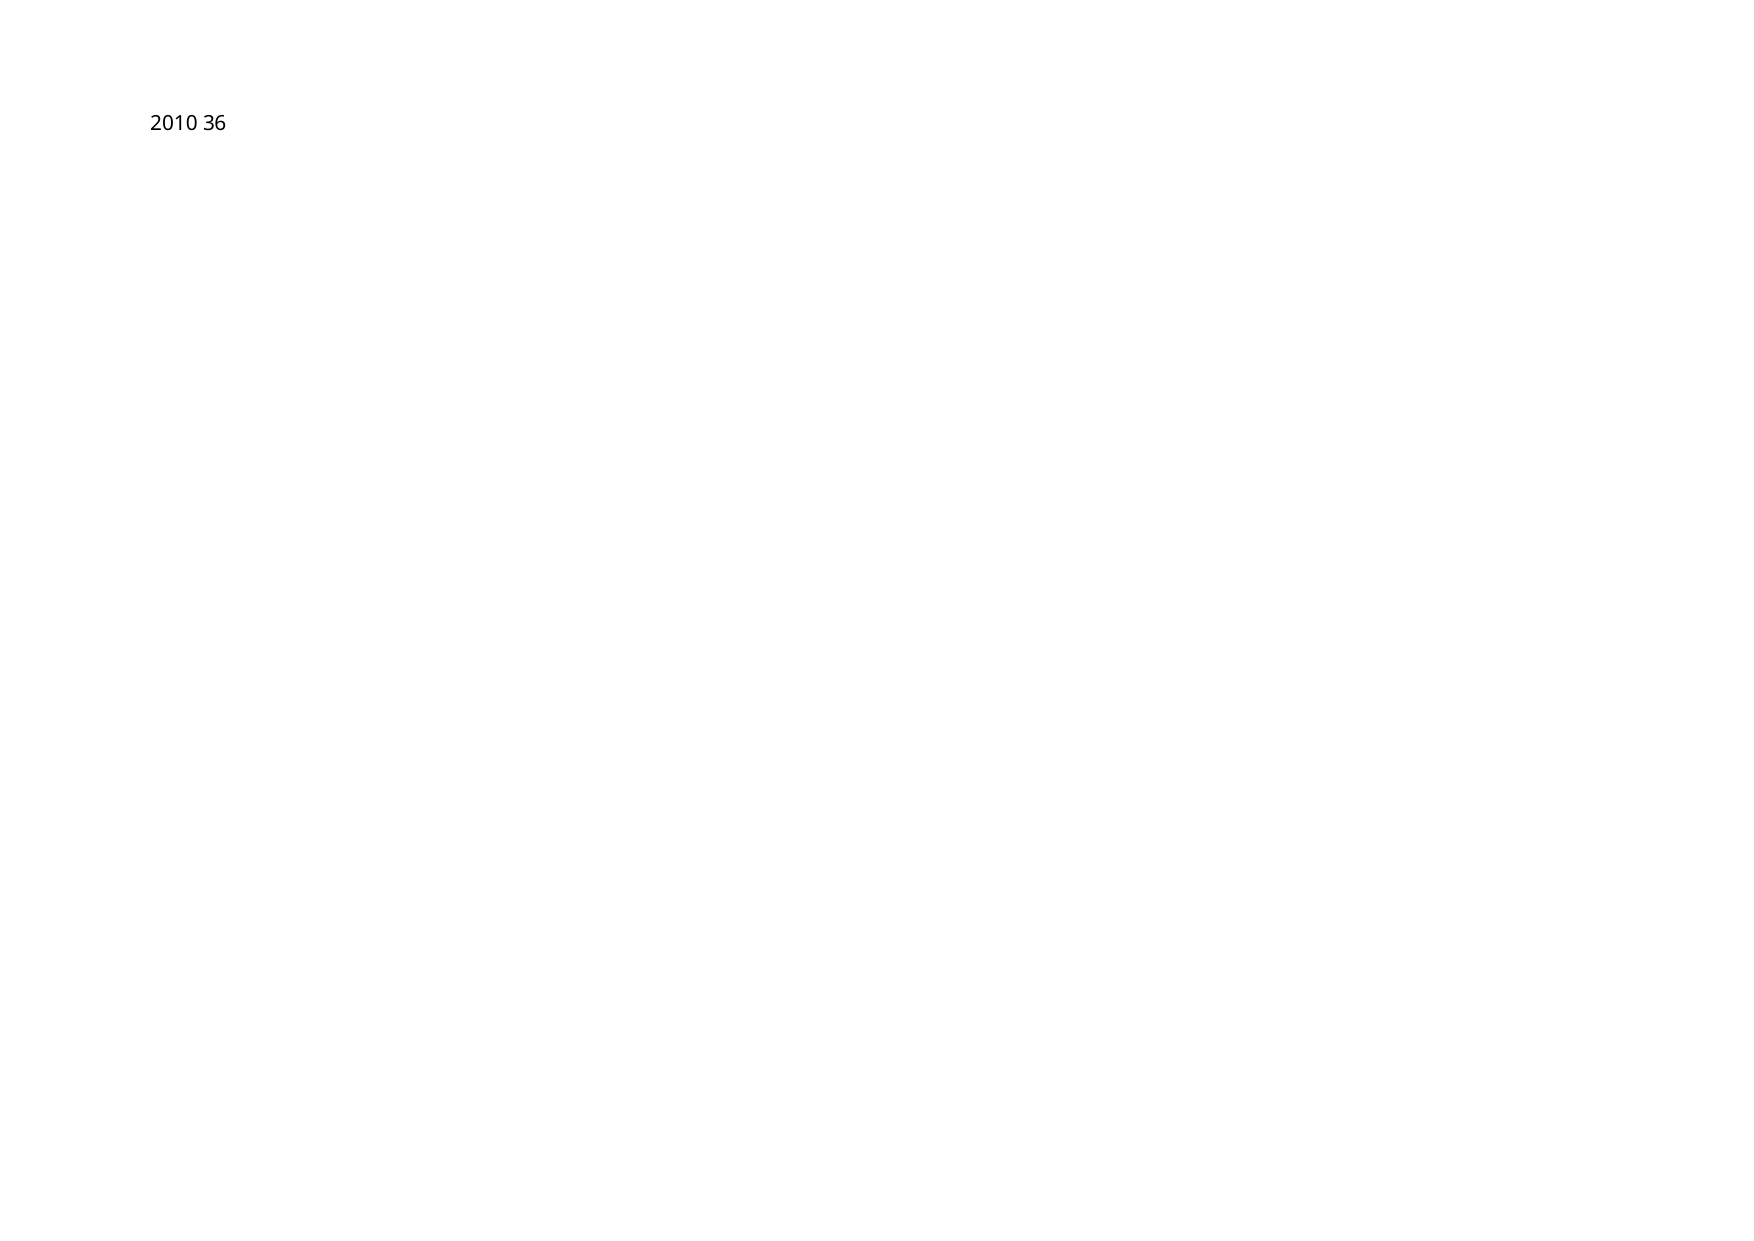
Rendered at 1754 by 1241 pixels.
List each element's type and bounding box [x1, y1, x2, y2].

text [150, 108, 797, 137]
